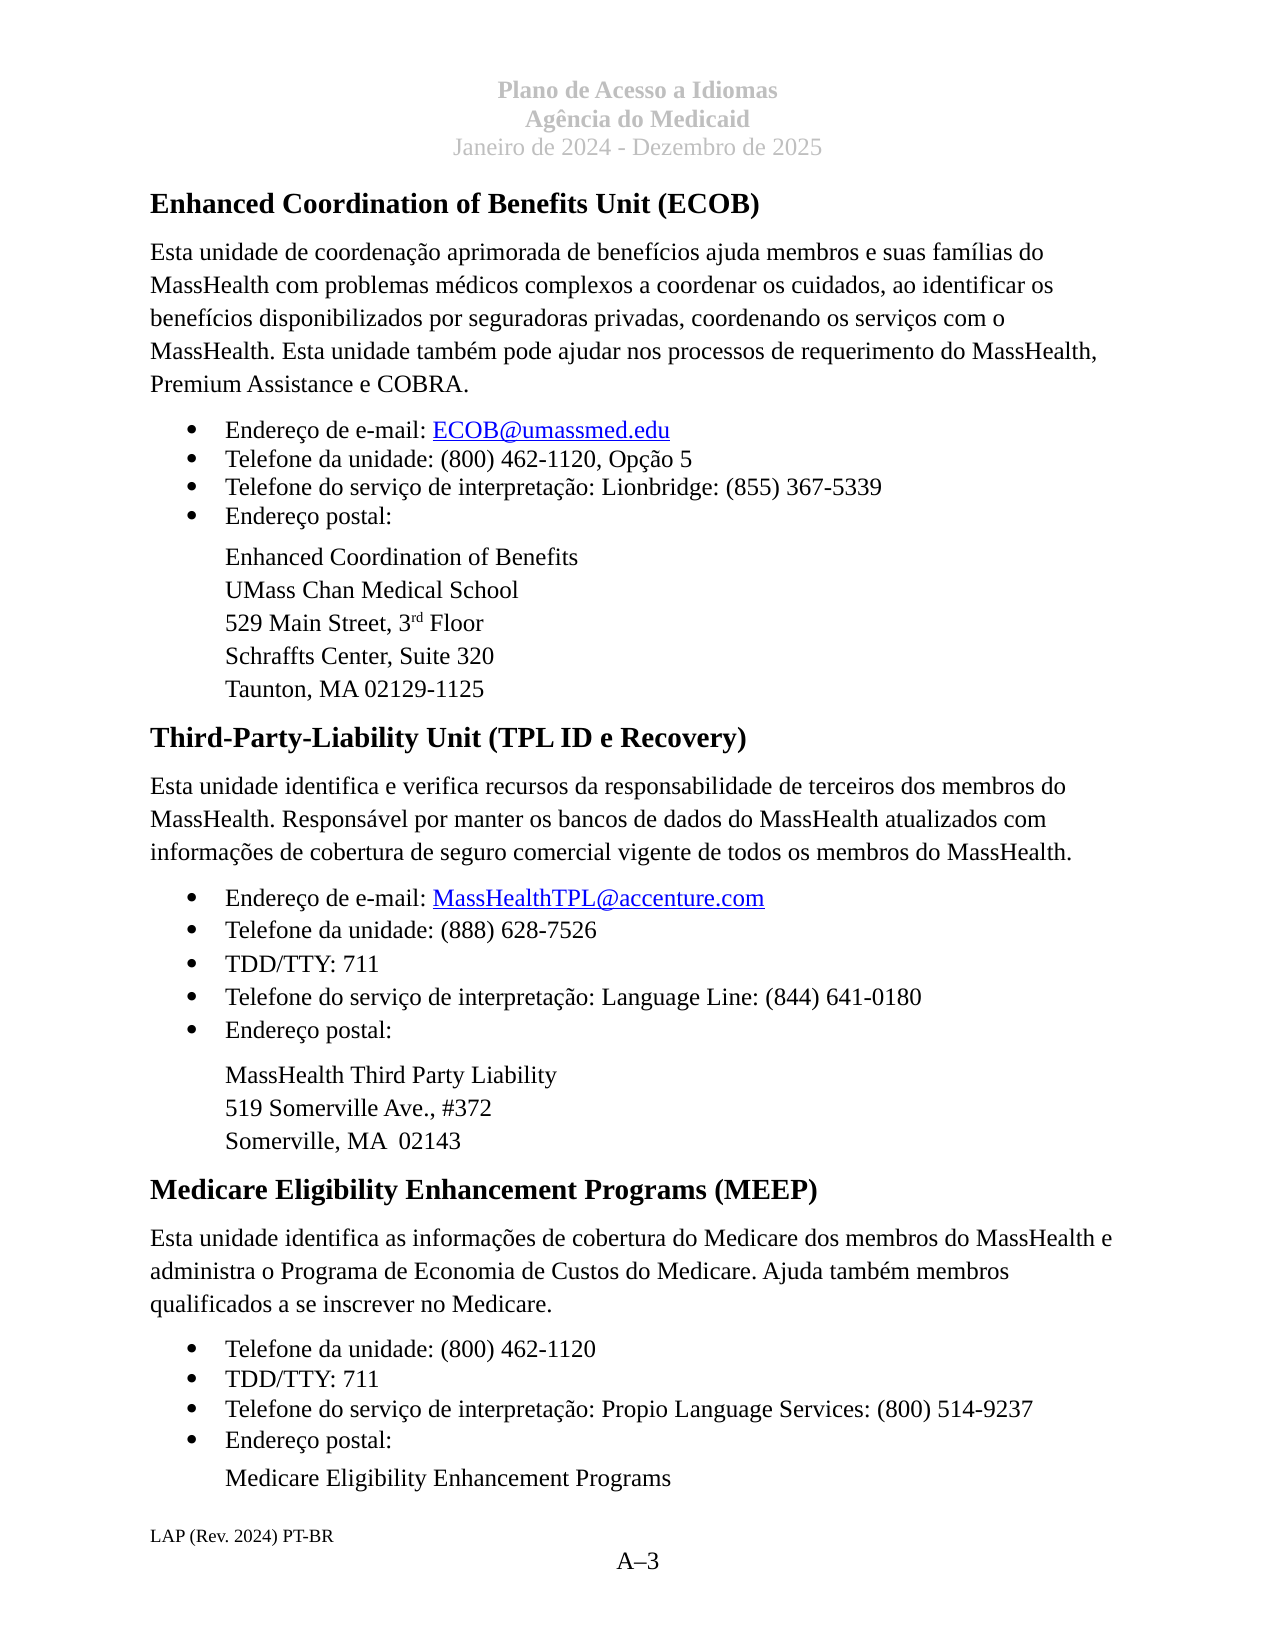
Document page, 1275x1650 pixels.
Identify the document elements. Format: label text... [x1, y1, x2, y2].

text 519 Somerville Ave., #372 [225, 1093, 1125, 1122]
text Somerville, MA 02143 [225, 1126, 1125, 1155]
text Schraffts Center, Suite 320 [225, 641, 1125, 670]
list Endereço de e-mail: MassHealthTPL@accenture.com [187, 883, 1125, 911]
text Medicare Eligibility Enhancement Programs (MEEP) [150, 1172, 1125, 1205]
list Endereço postal: [187, 1425, 1125, 1453]
list Telefone da unidade: (800) 462-1120 [187, 1334, 1125, 1363]
list Endereço postal: [187, 501, 1125, 530]
list Telefone da unidade: (888) 628-7526 [187, 916, 1125, 944]
text Enhanced Coordination of Benefits [225, 542, 1125, 571]
text Taunton, MA 02129-1125 [225, 674, 1125, 703]
text Esta unidade identifica e verifica recursos da responsabilidade de terceiros dos membros do MassHealth. Responsável por manter os bancos de dados do MassHealth atualizados com informações de cobertura de seguro comercial vigente de todos os membros do MassHealth. [150, 771, 1125, 866]
list Endereço postal: [187, 1015, 1125, 1043]
list Telefone do serviço de interpretação: Lionbridge: (855) 367-5339 [187, 472, 1125, 501]
text 529 Main Street, 3rd Floor [225, 608, 1125, 637]
text Esta unidade de coordenação aprimorada de benefícios ajuda membros e suas famílias do MassHealth com problemas médicos complexos a coordenar os cuidados, ao identificar os benefícios disponibilizados por seguradoras privadas, coordenando os serviços com o MassHealth. Esta unidade também pode ajudar nos processos de requerimento do MassHealth, Premium Assistance e COBRA. [150, 237, 1125, 398]
text UMass Chan Medical School [225, 575, 1125, 604]
list Endereço de e-mail: ECOB@umassmed.edu [187, 415, 1125, 444]
text MassHealth Third Party Liability [225, 1060, 1125, 1089]
text Medicare Eligibility Enhancement Programs [225, 1463, 1125, 1492]
list Telefone do serviço de interpretação: Propio Language Services: (800) 514-9237 [187, 1394, 1125, 1423]
text Esta unidade identifica as informações de cobertura do Medicare dos membros do MassHealth e administra o Programa de Economia de Custos do Medicare. Ajuda também membros qualificados a se inscrever no Medicare. [150, 1223, 1125, 1318]
text Third-Party-Liability Unit (TPL ID e Recovery) [150, 720, 1125, 753]
list Telefone da unidade: (800) 462-1120, Opção 5 [187, 444, 1125, 472]
text Enhanced Coordination of Benefits Unit (ECOB) [150, 186, 1125, 220]
list TDD/TTY: 711 [187, 949, 1125, 977]
list TDD/TTY: 711 [187, 1364, 1125, 1393]
list Telefone do serviço de interpretação: Language Line: (844) 641-0180 [187, 982, 1125, 1010]
